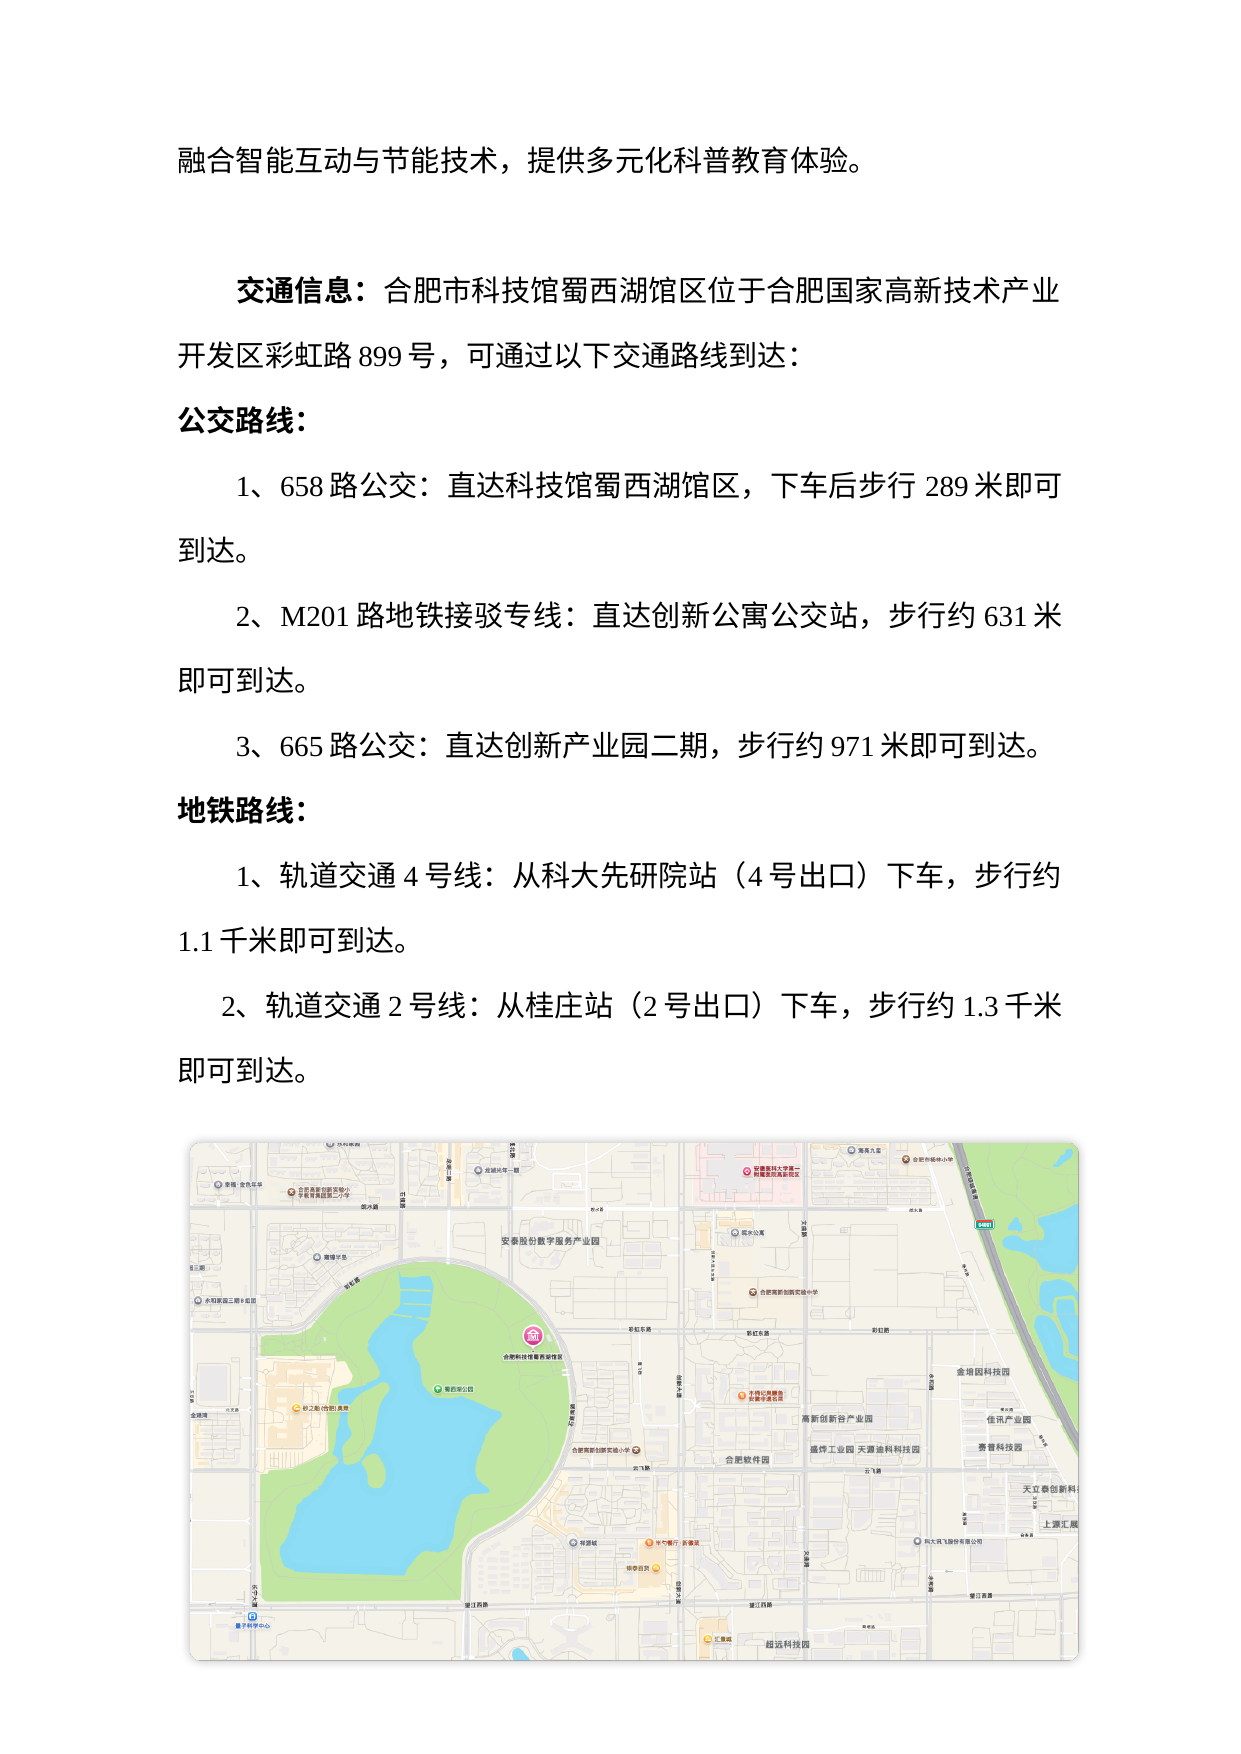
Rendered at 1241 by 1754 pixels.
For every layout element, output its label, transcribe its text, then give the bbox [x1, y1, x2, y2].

text 地铁路线： [177, 776, 1063, 841]
text ‌2、轨道交通2号线‌：从桂庄站（2号出口）下车，步行约1.3千米即可到达。 [177, 971, 1063, 1101]
text ‌2、M201路地铁接驳专线‌：直达创新公寓公交站，步行约631米即可到达。 ‌ [177, 581, 1063, 711]
text 交通信息：合肥市科技馆蜀西湖馆区位于合肥国家高新技术产业开发区彩虹路899号，可通过以下交通路线到达： [177, 256, 1063, 386]
text ‌3、665路公交‌：直达创新产业园二期，步行约971米即可到达。 [177, 711, 1063, 776]
text ‌1、轨道交通4号线‌：从科大先研院站（4号出口）下车，步行约1.1千米即可到达。 [177, 841, 1063, 971]
picture [180, 1133, 1088, 1670]
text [177, 126, 1063, 191]
text ‌1、658路公交‌：直达科技馆蜀西湖馆区，下车后步行289米即可到达。 [177, 451, 1063, 581]
text 公交路线： [177, 386, 1063, 451]
